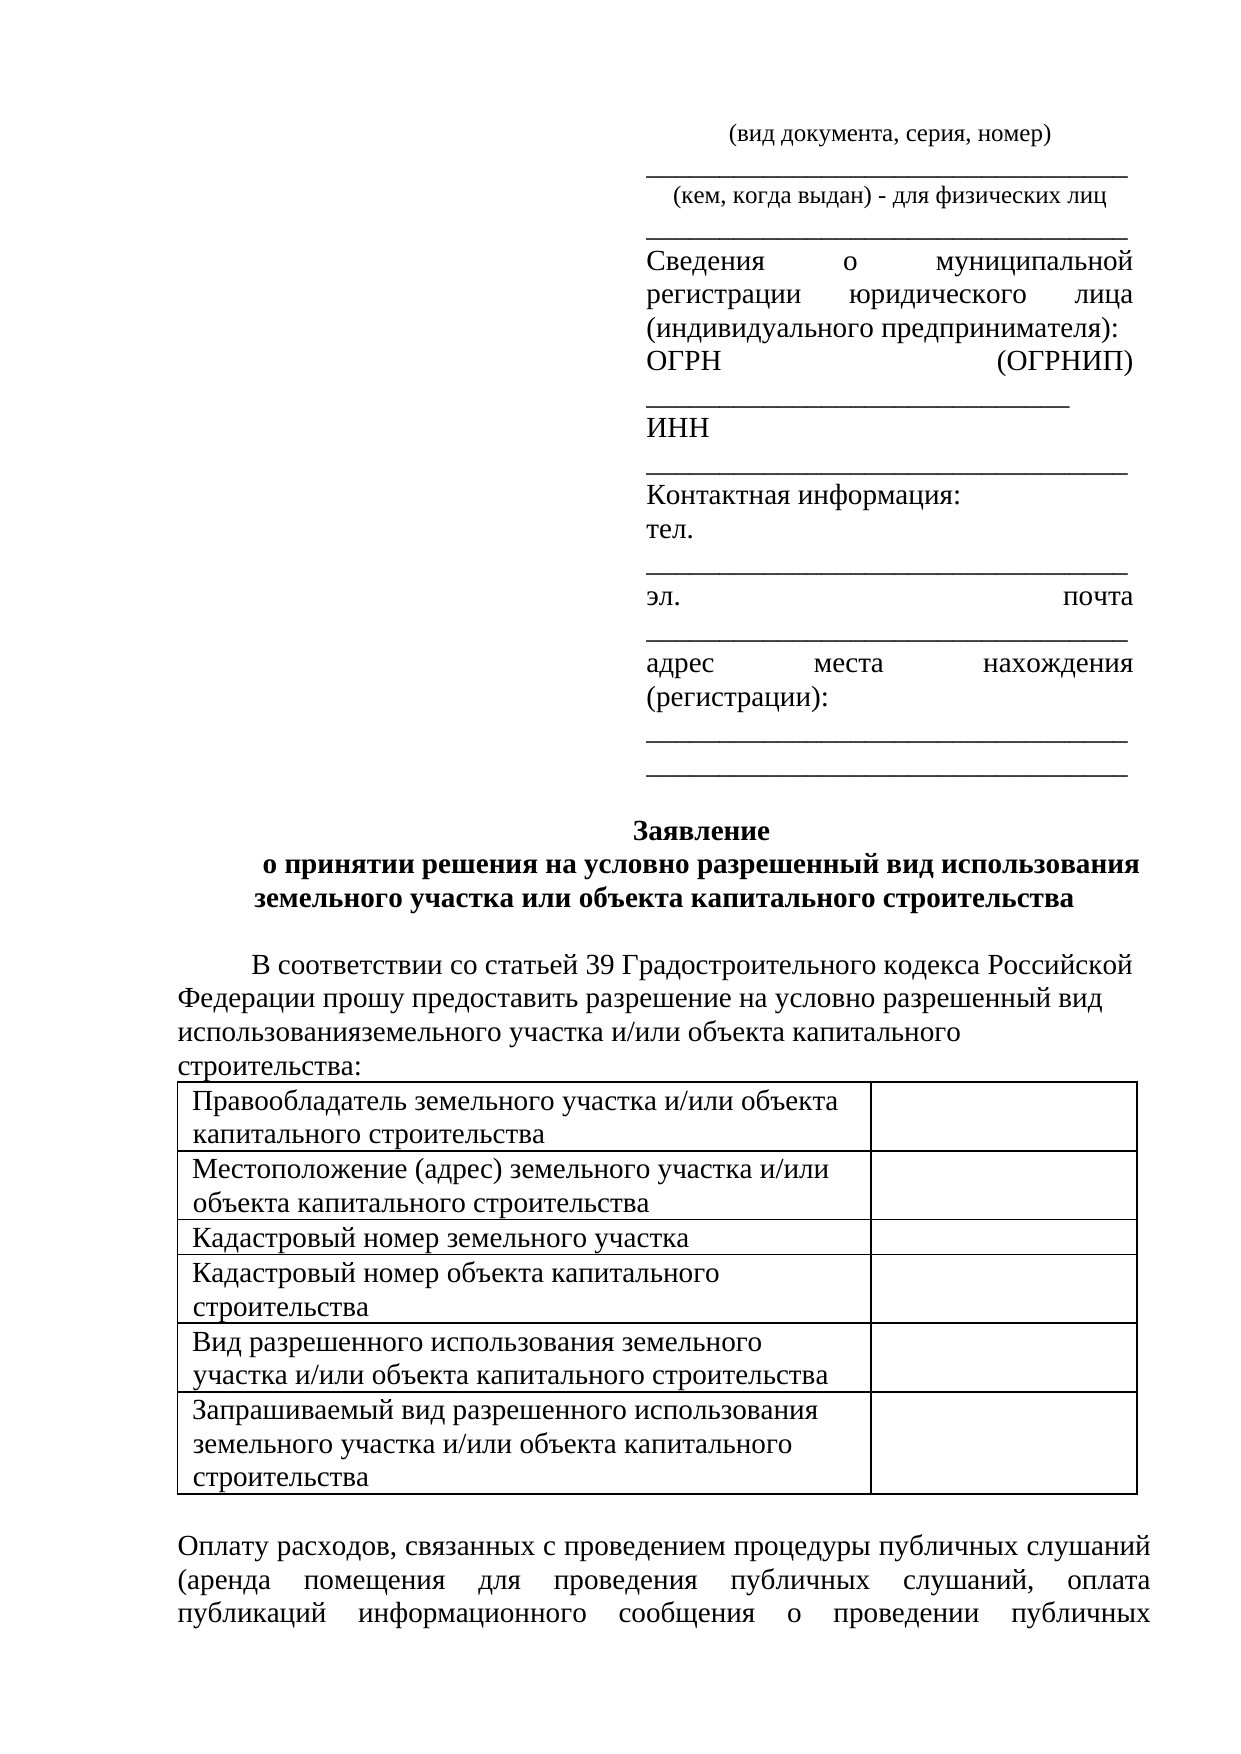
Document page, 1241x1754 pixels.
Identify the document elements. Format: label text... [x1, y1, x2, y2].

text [177, 1528, 1152, 1629]
table_cell Вид разрешенного использования земельного участка и/или объекта капитального строительства [178, 1324, 870, 1391]
table_cell [872, 1220, 1136, 1254]
table_cell [872, 1152, 1136, 1218]
table_cell Запрашиваемый вид разрешенного использования земельного участка и/или объекта капитального строительства [178, 1393, 870, 1493]
table_cell Кадастровый номер земельного участка [178, 1220, 870, 1254]
table_cell [872, 1324, 1136, 1391]
table_cell [872, 1083, 1136, 1150]
table_cell Кадастровый номер объекта капитального строительства [178, 1255, 870, 1322]
table_cell Правообладатель земельного участка и/или объекта капитального строительства [178, 1083, 870, 1150]
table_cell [177, 118, 1148, 813]
text Заявление [177, 813, 1152, 846]
table_header В соответствии со статьей 39 Градостроительного кодекса Российской Федерации прошу предоставить разрешение на условно разрешенный вид использованияземельного участка и/или объекта капитального строительства: [177, 947, 1137, 1081]
table_cell [872, 1255, 1136, 1322]
table_cell [872, 1393, 1136, 1493]
text о принятии решения на условно разрешенный вид использования земельного участка или объекта капитального строительства [177, 846, 1152, 913]
table_cell Местоположение (адрес) земельного участка и/или объекта капитального строительства [178, 1152, 870, 1218]
